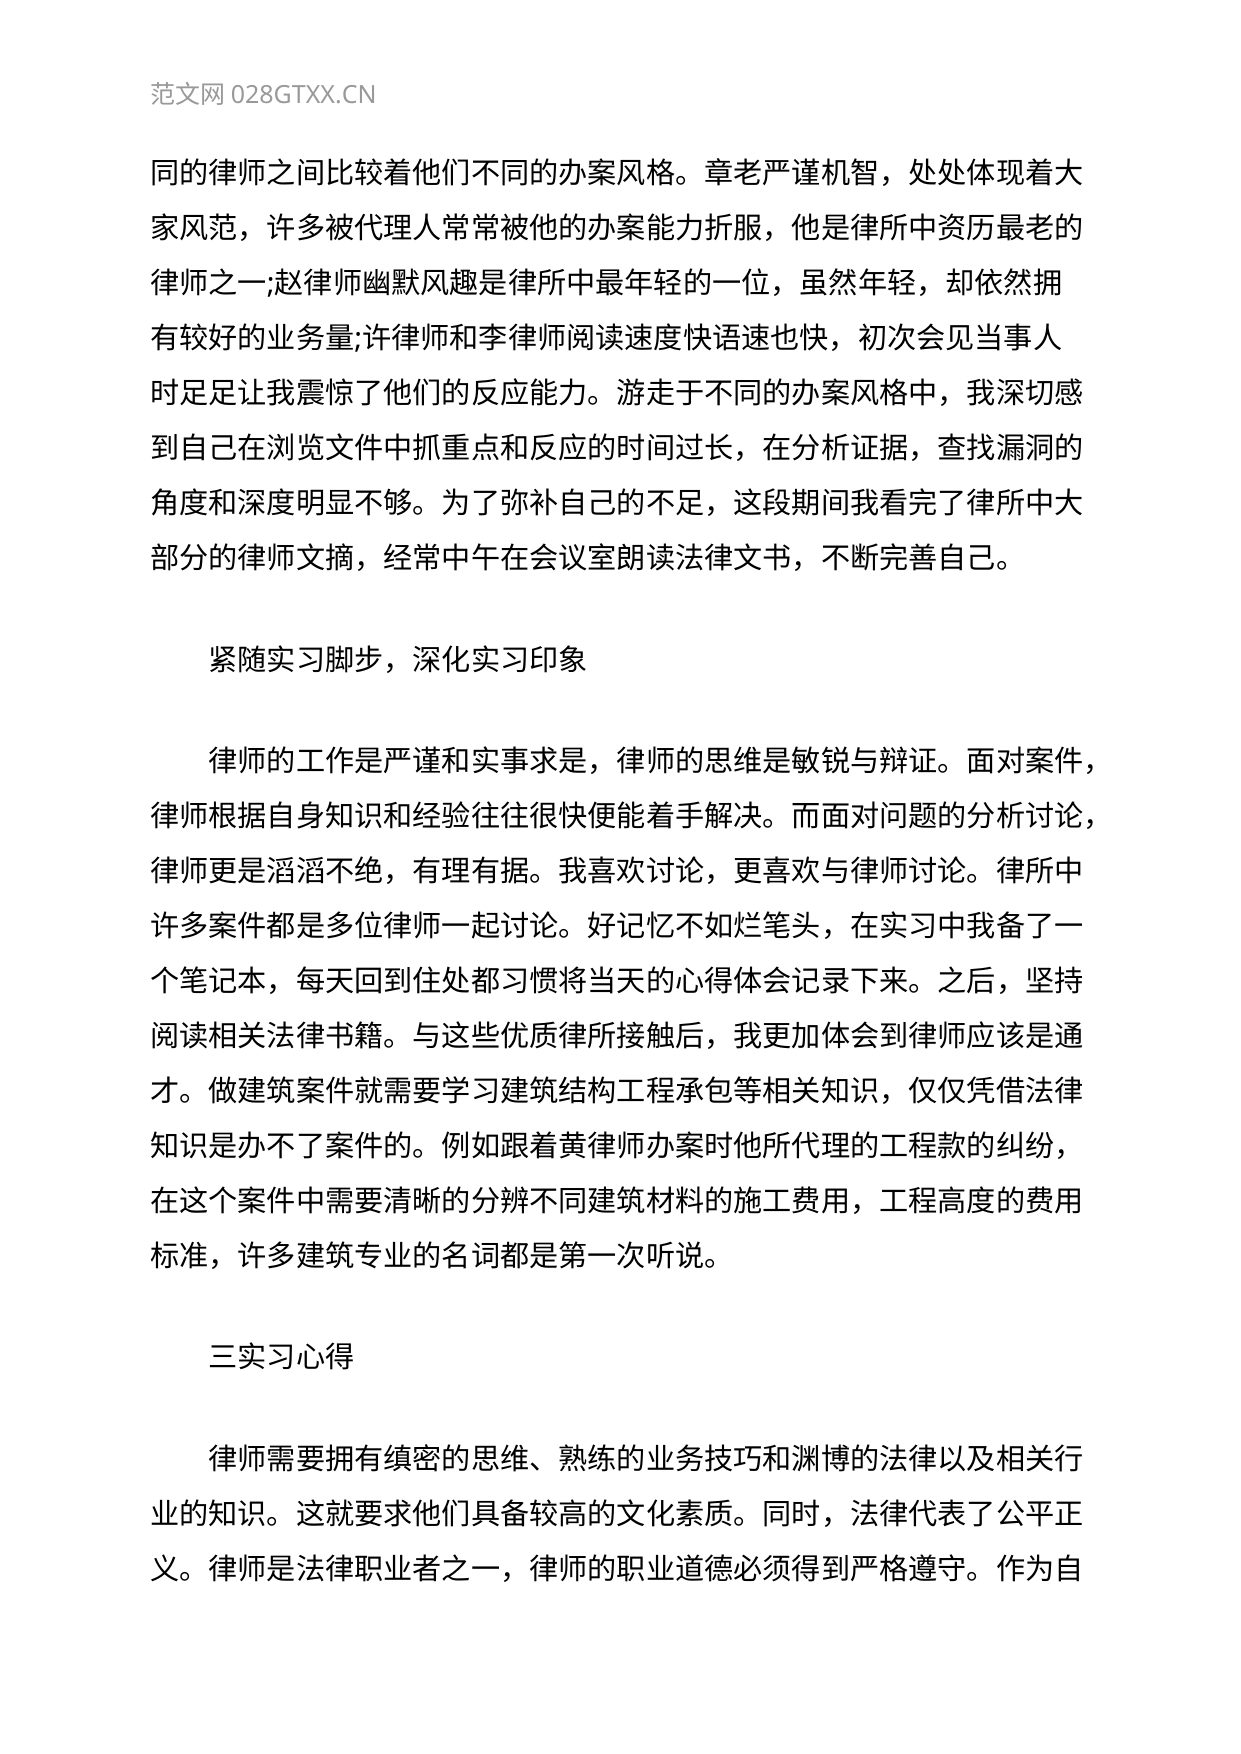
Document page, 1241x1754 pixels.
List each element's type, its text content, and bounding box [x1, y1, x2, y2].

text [150, 150, 1090, 577]
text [150, 1436, 1090, 1588]
text 律师的工作是严谨和实事求是，律师的思维是敏锐与辩证。面对案件，律师根据自身知识和经验往往很快便能着手解决。而面对问题的分析讨论，律师更是滔滔不绝，有理有据。我喜欢讨论，更喜欢与律师讨论。律所中许多案件都是多位律师一起讨论。好记忆不如烂笔头，在实习中我备了一个笔记本，每天回到住处都习惯将当天的心得体会记录下来。之后，坚持阅读相关法律书籍。与这些优质律所接触后，我更加体会到律师应该是通才。做建筑案件就需要学习建筑结构工程承包等相关知识，仅仅凭借法律知识是办不了案件的。例如跟着黄律师办案时他所代理的工程款的纠纷，在这个案件中需要清晰的分辨不同建筑材料的施工费用，工程高度的费用标准，许多建筑专业的名词都是第一次听说。 [150, 738, 1090, 1274]
text 三实习心得 [150, 1334, 1090, 1376]
text 紧随实习脚步，深化实习印象 [150, 636, 1090, 678]
